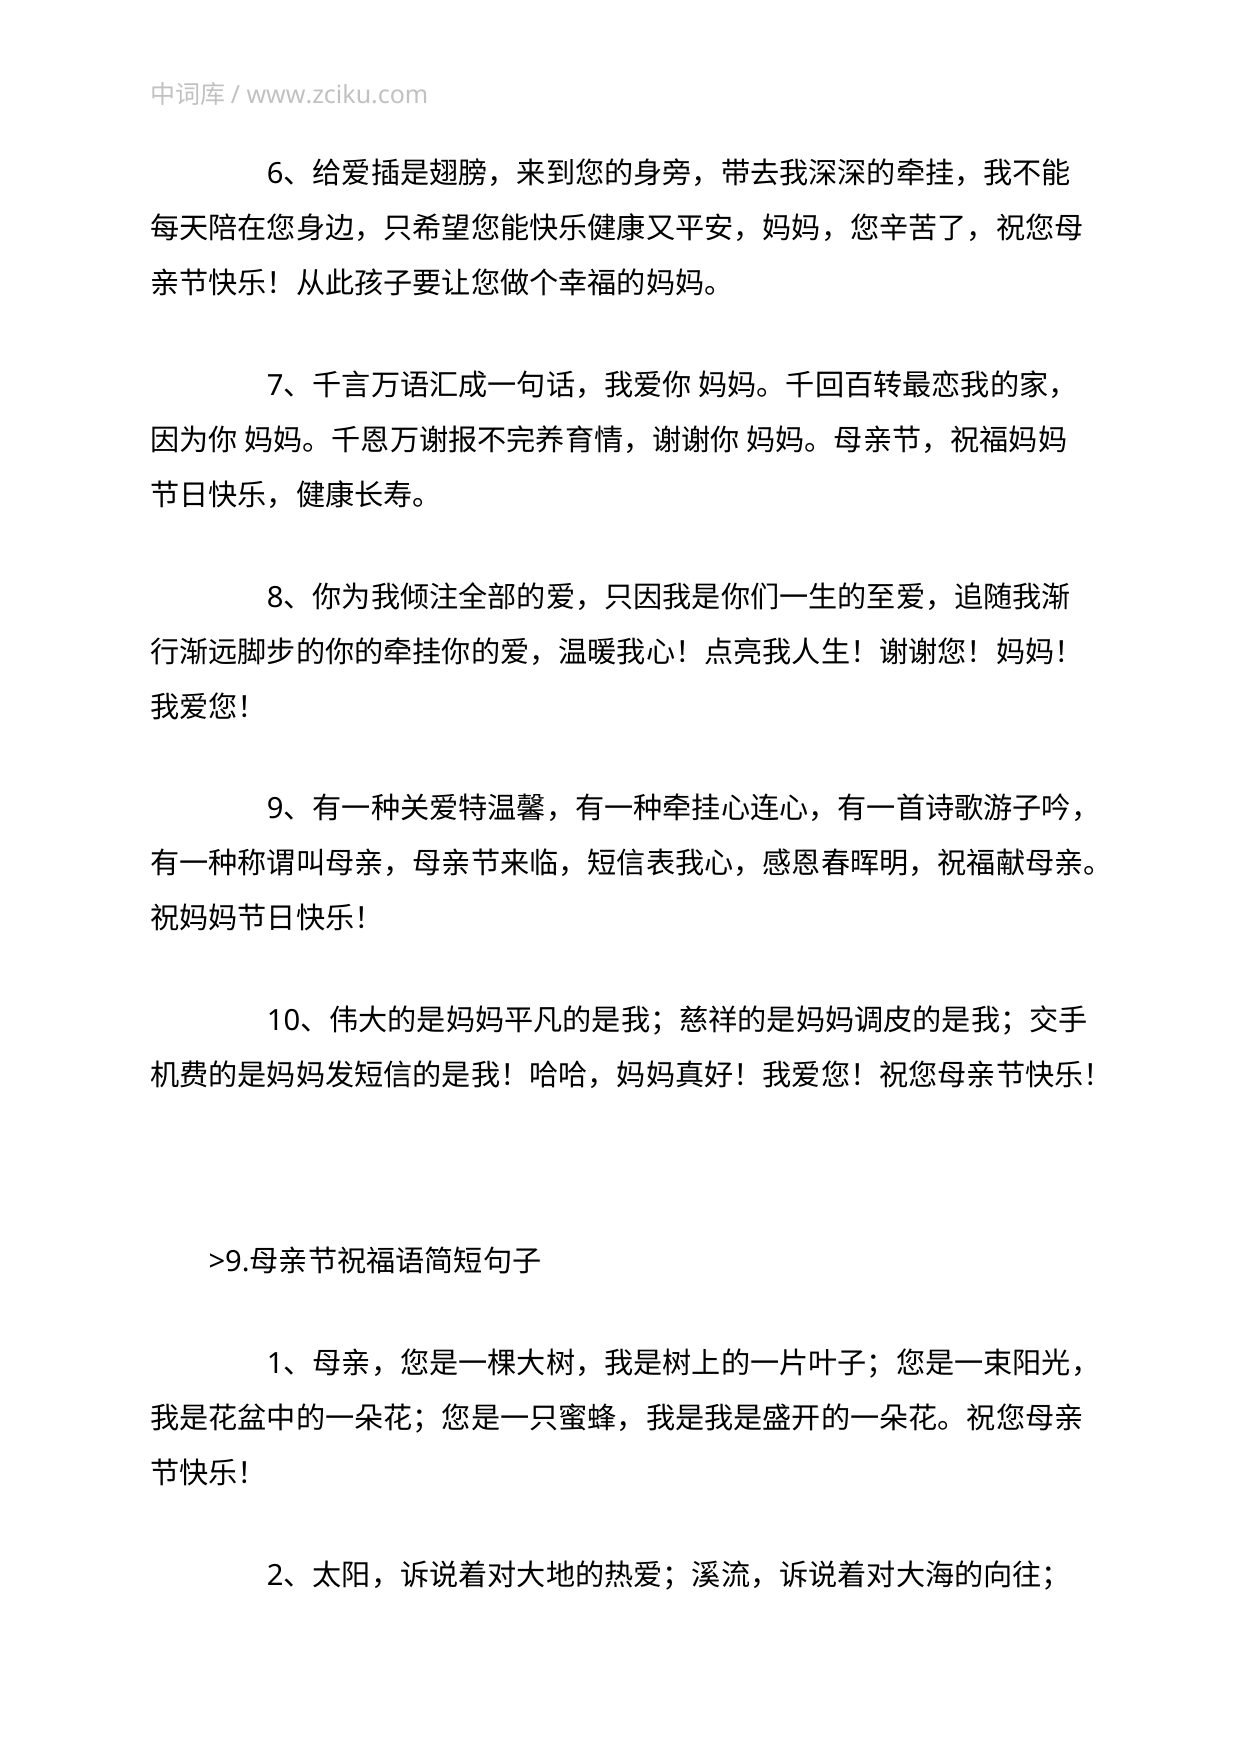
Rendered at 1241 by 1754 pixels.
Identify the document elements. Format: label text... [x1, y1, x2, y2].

text >9.母亲节祝福语简短句子 [150, 1238, 1090, 1280]
text 1、母亲，您是一棵大树，我是树上的一片叶子；您是一束阳光，我是花盆中的一朵花；您是一只蜜蜂，我是我是盛开的一朵花。祝您母亲节快乐！ [150, 1339, 1090, 1492]
text 8、你为我倾注全部的爱，只因我是你们一生的至爱，追随我渐行渐远脚步的你的牵挂你的爱，温暖我心！点亮我人生！谢谢您！妈妈！我爱您！ [150, 573, 1090, 726]
text 10、伟大的是妈妈平凡的是我；慈祥的是妈妈调皮的是我；交手机费的是妈妈发短信的是我！哈哈，妈妈真好！我爱您！祝您母亲节快乐！ [150, 997, 1090, 1094]
text 7、千言万语汇成一句话，我爱你 妈妈。千回百转最恋我的家，因为你 妈妈。千恩万谢报不完养育情，谢谢你 妈妈。母亲节，祝福妈妈节日快乐，健康长寿。 [150, 362, 1090, 514]
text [150, 1551, 1090, 1594]
text 6、给爱插是翅膀，来到您的身旁，带去我深深的牵挂，我不能每天陪在您身边，只希望您能快乐健康又平安，妈妈，您辛苦了，祝您母亲节快乐！从此孩子要让您做个幸福的妈妈。 [150, 150, 1090, 302]
text 9、有一种关爱特温馨，有一种牵挂心连心，有一首诗歌游子吟，有一种称谓叫母亲，母亲节来临，短信表我心，感恩春晖明，祝福献母亲。祝妈妈节日快乐！ [150, 785, 1090, 937]
